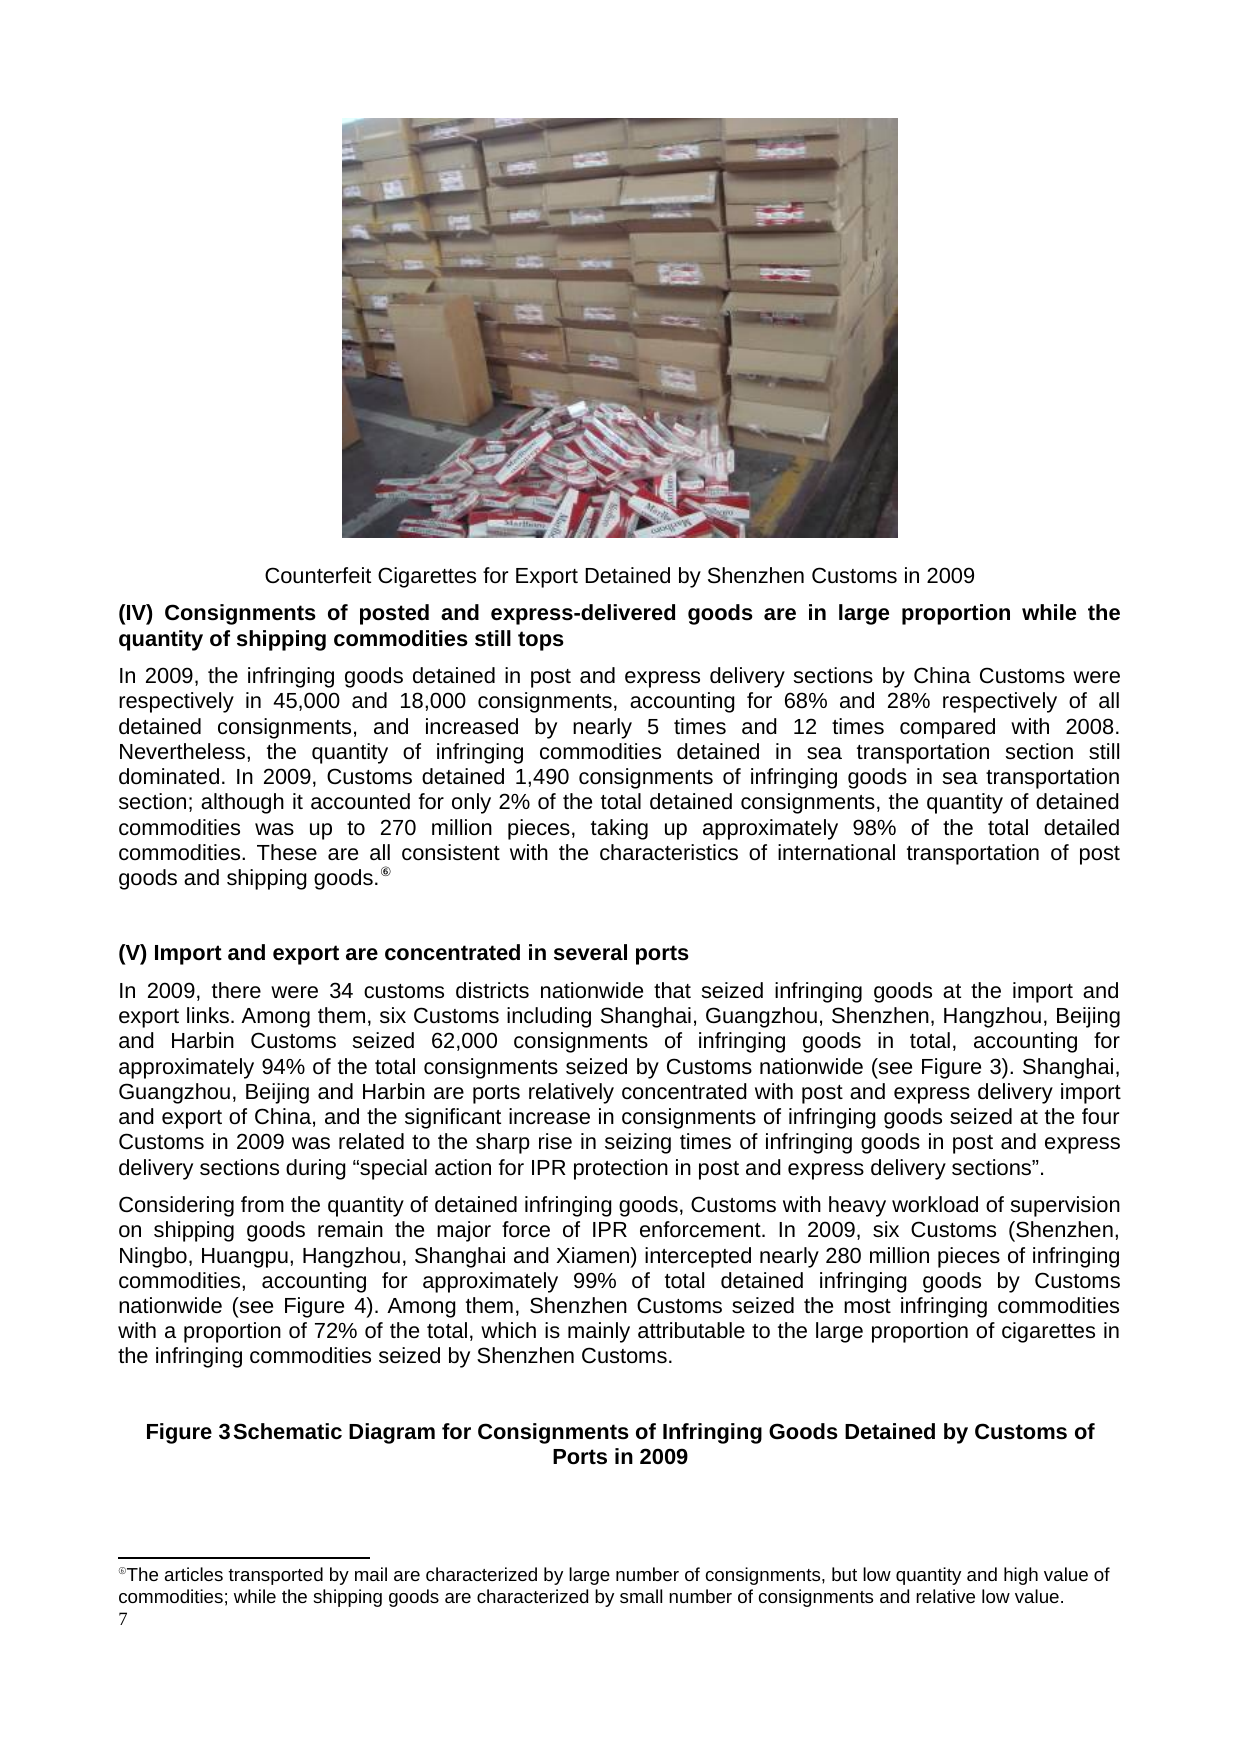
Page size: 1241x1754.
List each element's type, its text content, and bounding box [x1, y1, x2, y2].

picture [342, 118, 898, 538]
text (V) Import and export are concentrated in several ports [118, 940, 1122, 966]
text In 2009, the infringing goods detained in post and express delivery sections by China Customs were respectively in 45,000 and 18,000 consignments, accounting for 68% and 28% respectively of all detained consignments, and increased by nearly 5 times and 12 times compared with 2008. Nevertheless, the quantity of infringing commodities detained in sea transportation section still dominated. In 2009, Customs detained 1,490 consignments of infringing goods in sea transportation section; although it accounted for only 2% of the total detained consignments, the quantity of detained commodities was up to 270 million pieces, taking up approximately 98% of the total detailed commodities. These are all consistent with the characteristics of international transportation of post goods and shipping goods. [118, 663, 1122, 890]
text Figure 3 Schematic Diagram for Consignments of Infringing Goods Detained by Customs of Ports in 2009 [118, 1419, 1122, 1469]
text (IV) Consignments of posted and express-delivered goods are in large proportion while the quantity of shipping commodities still tops [118, 600, 1122, 651]
text In 2009, there were 34 customs districts nationwide that seized infringing goods at the import and export links. Among them, six Customs including Shanghai, Guangzhou, Shenzhen, Hangzhou, Beijing and Harbin Customs seized 62,000 consignments of infringing goods in total, accounting for approximately 94% of the total consignments seized by Customs nationwide (see Figure 3). Shanghai, Guangzhou, Beijing and Harbin are ports relatively concentrated with post and express delivery import and export of China, and the significant increase in consignments of infringing goods seized at the four Customs in 2009 was related to the sharp rise in seizing times of infringing goods in post and express delivery sections during “special action for IPR protection in post and express delivery sections”. [118, 978, 1122, 1180]
text Considering from the quantity of detained infringing goods, Customs with heavy workload of supervision on shipping goods remain the major force of IPR enforcement. In 2009, six Customs (Shenzhen, Ningbo, Huangpu, Hangzhou, Shanghai and Xiamen) intercepted nearly 280 million pieces of infringing commodities, accounting for approximately 99% of total detained infringing goods by Customs nationwide (see Figure 4). Among them, Shenzhen Customs seized the most infringing commodities with a proportion of 72% of the total, which is mainly attributable to the large proportion of cigarettes in the infringing commodities seized by Shenzhen Customs. [118, 1192, 1122, 1369]
text Counterfeit Cigarettes for Export Detained by Shenzhen Customs in 2009 [118, 563, 1122, 588]
